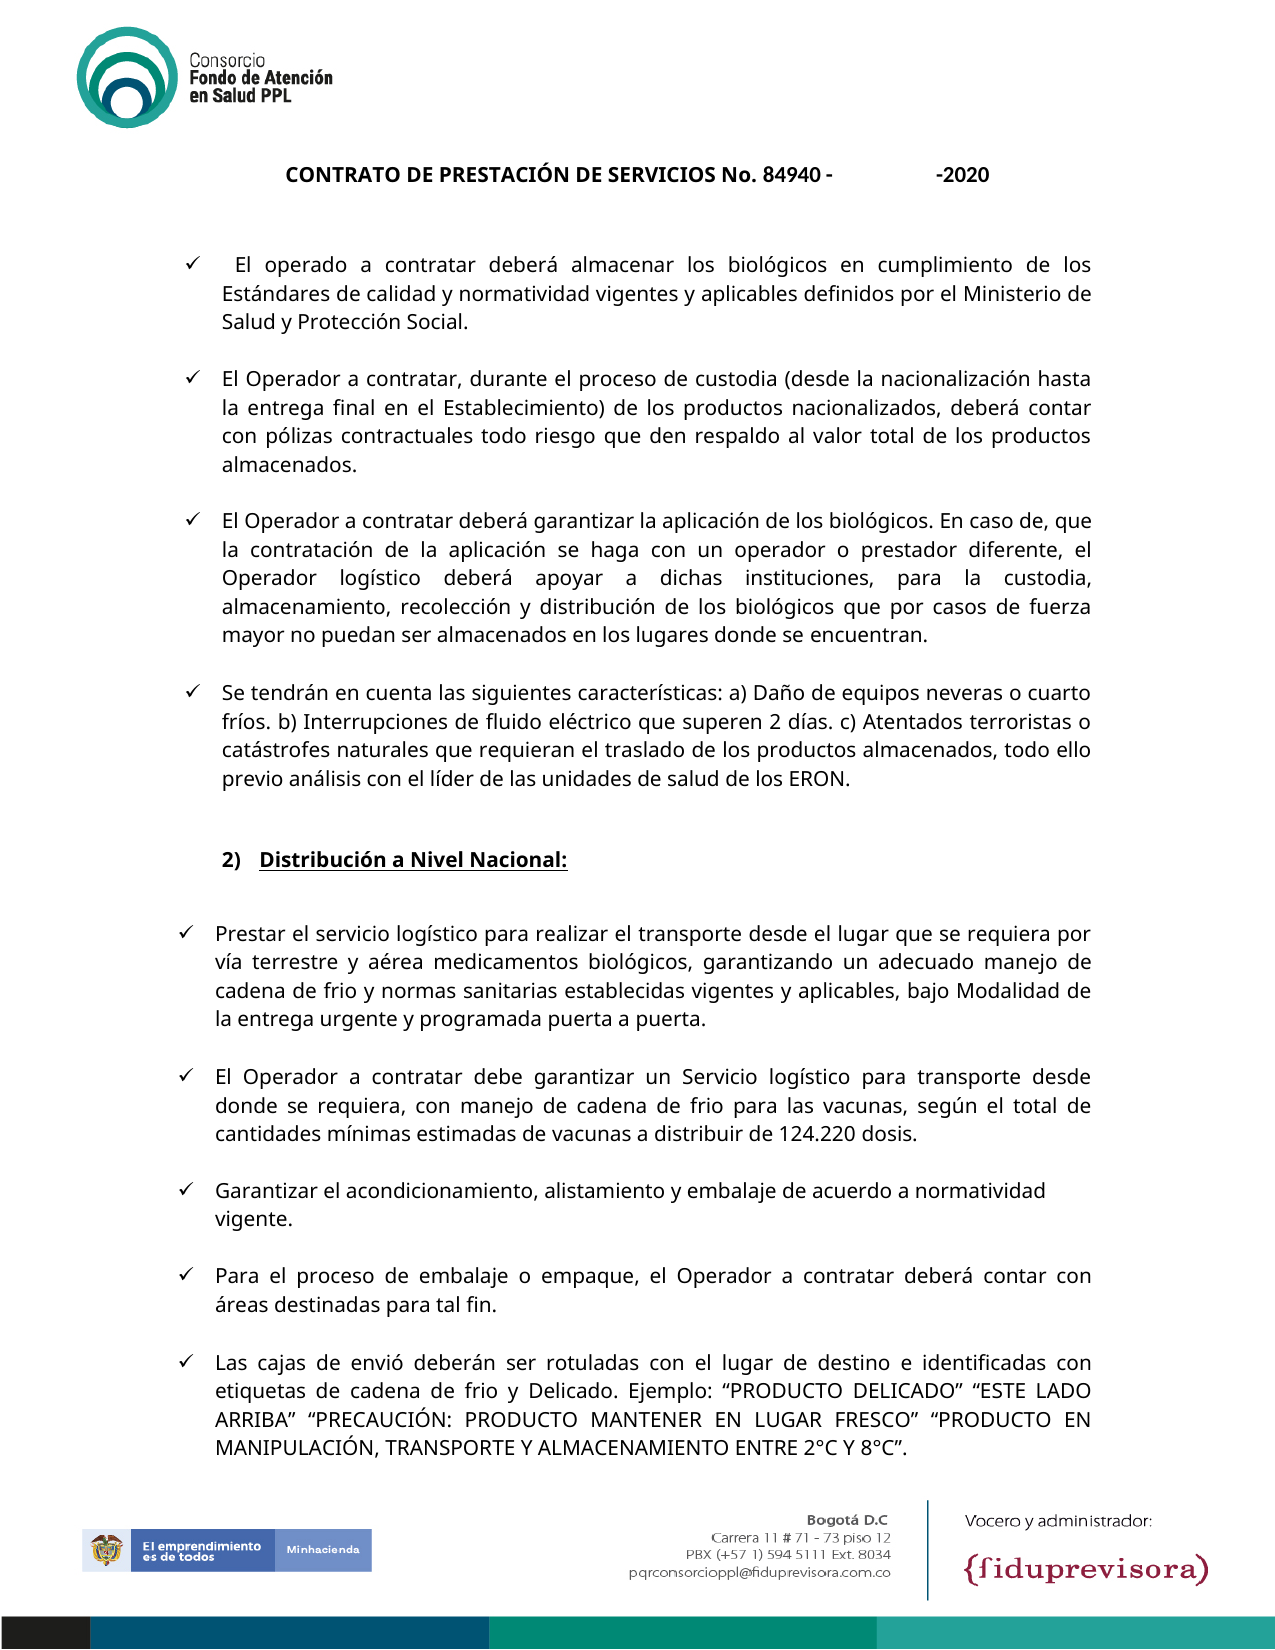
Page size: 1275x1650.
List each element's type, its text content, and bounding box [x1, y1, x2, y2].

list Las cajas de envió deberán ser rotuladas con el lugar de destino e identificadas con etiquetas de cadena de frio y Delicado. Ejemplo: “PRODUCTO DELICADO” “ESTE LADO ARRIBA” “PRECAUCIÓN: PRODUCTO MANTENER EN LUGAR FRESCO” “PRODUCTO EN MANIPULACIÓN, TRANSPORTE Y ALMACENAMIENTO ENTRE 2°C Y 8°C”. [177, 1348, 1093, 1462]
subtitle Distribución a Nivel Nacional: [222, 846, 1093, 874]
list El Operador a contratar, durante el proceso de custodia (desde la nacionalización hasta la entrega final en el Establecimiento) de los productos nacionalizados, deberá contar con pólizas contractuales todo riesgo que den respaldo al valor total de los productos almacenados. [184, 364, 1093, 478]
list Prestar el servicio logístico para realizar el transporte desde el lugar que se requiera por vía terrestre y aérea medicamentos biológicos, garantizando un adecuado manejo de cadena de frio y normas sanitarias establecidas vigentes y aplicables, bajo Modalidad de la entrega urgente y programada puerta a puerta. [177, 919, 1093, 1033]
picture [1, 1461, 1275, 1649]
list El operado a contratar deberá almacenar los biológicos en cumplimiento de los Estándares de calidad y normatividad vigentes y aplicables definidos por el Ministerio de Salud y Protección Social. [184, 251, 1093, 336]
list El Operador a contratar deberá garantizar la aplicación de los biológicos. En caso de, que la contratación de la aplicación se haga con un operador o prestador diferente, el Operador logístico deberá apoyar a dichas instituciones, para la custodia, almacenamiento, recolección y distribución de los biológicos que por casos de fuerza mayor no puedan ser almacenados en los lugares donde se encuentran. [184, 507, 1093, 649]
list Garantizar el acondicionamiento, alistamiento y embalaje de acuerdo a normatividad vigente. [177, 1176, 1093, 1233]
picture [0, 1, 1134, 147]
list Para el proceso de embalaje o empaque, el Operador a contratar deberá contar con áreas destinadas para tal fin. [177, 1262, 1093, 1318]
list Se tendrán en cuenta las siguientes características: a) Daño de equipos neveras o cuarto fríos. b) Interrupciones de fluido eléctrico que superen 2 días. c) Atentados terroristas o catástrofes naturales que requieran el traslado de los productos almacenados, todo ello previo análisis con el líder de las unidades de salud de los ERON. [184, 678, 1093, 792]
list El Operador a contratar debe garantizar un Servicio logístico para transporte desde donde se requiera, con manejo de cadena de frio para las vacunas, según el total de cantidades mínimas estimadas de vacunas a distribuir de 124.220 dosis. [177, 1062, 1093, 1148]
